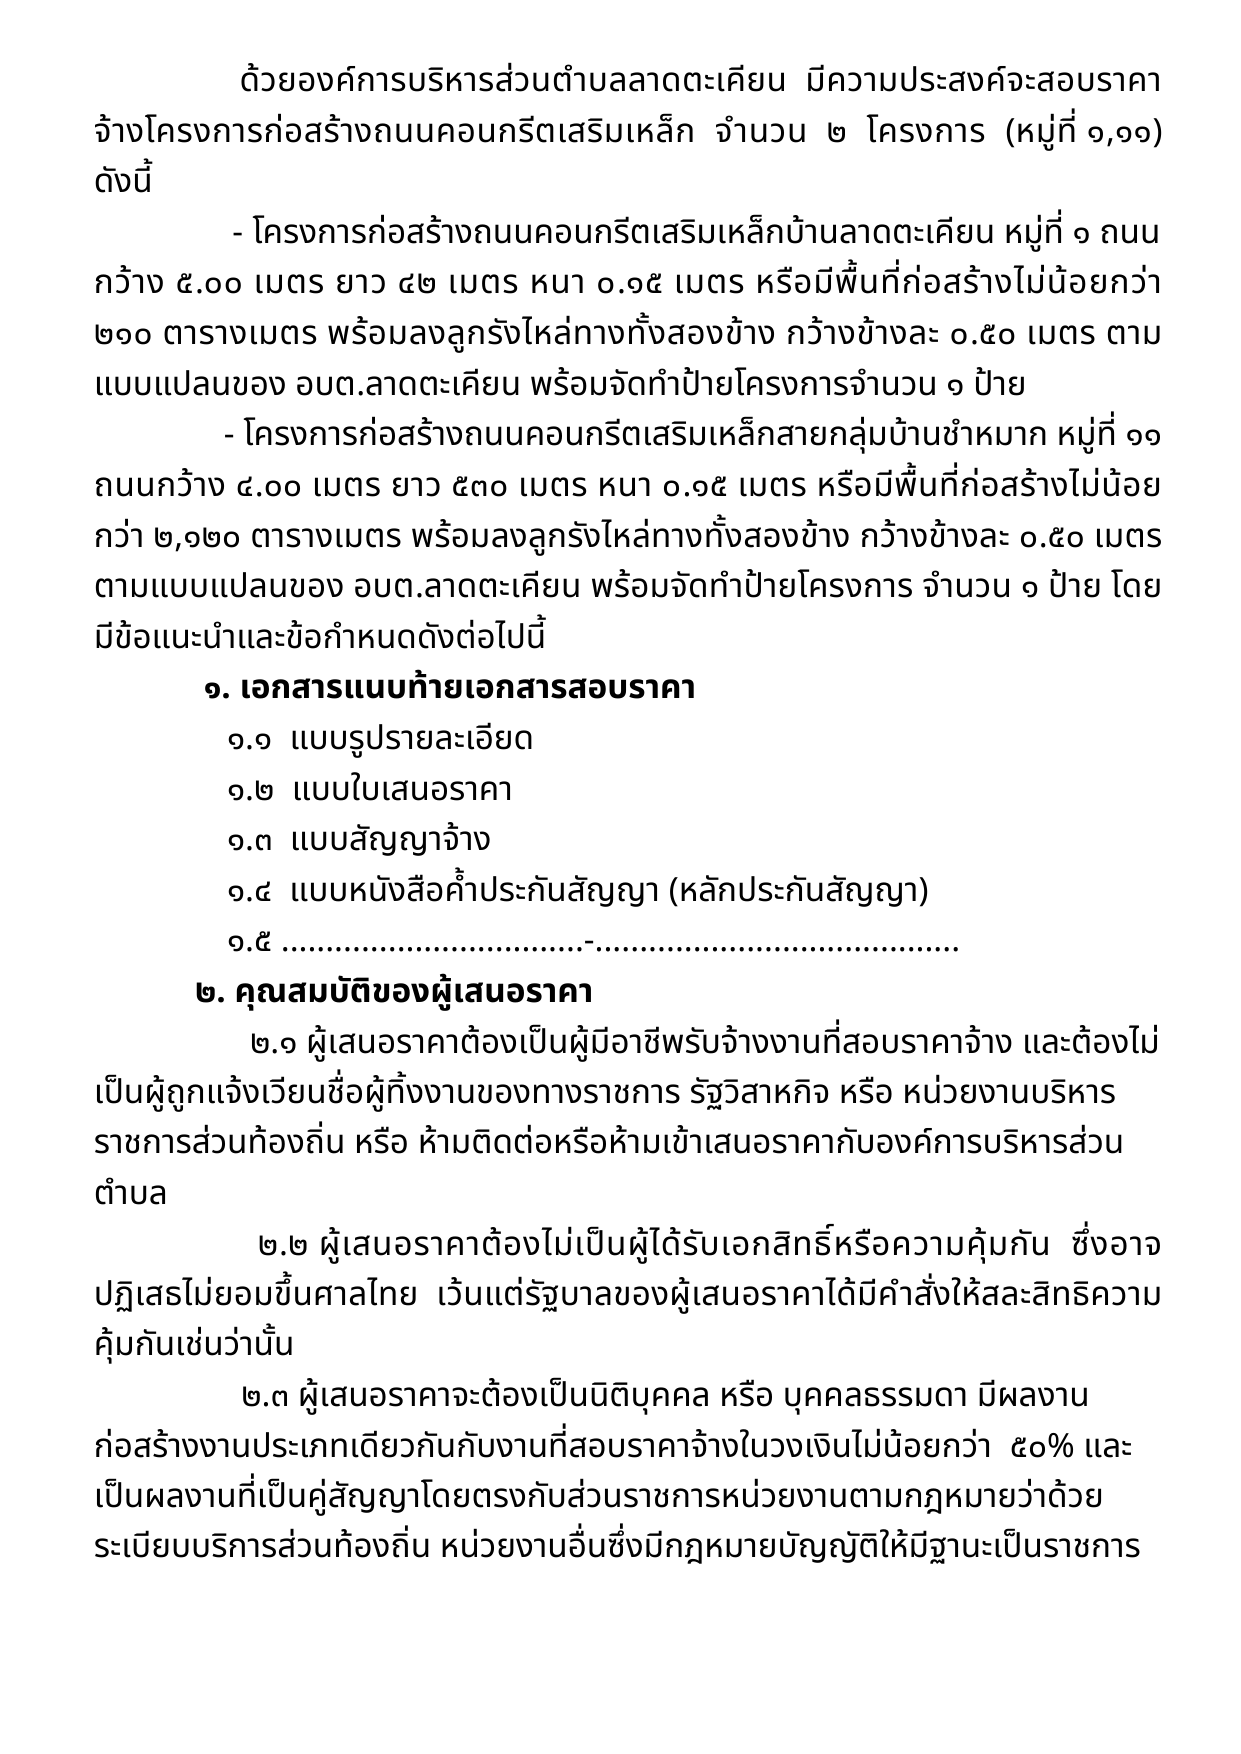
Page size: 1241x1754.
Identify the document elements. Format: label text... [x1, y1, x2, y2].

text ด้วยองค์การบริหารส่วนตำบลลาดตะเคียน มีความประสงค์จะสอบราคาจ้างโครงการก่อสร้างถนนคอนกรีตเสริมเหล็ก จำนวน ๒ โครงการ (หมู่ที่ ๑,๑๑) ดังนี้ [94, 56, 1162, 208]
text ๒. คุณสมบัติของผู้เสนอราคา [169, 967, 1162, 1017]
text ๑.๓ แบบสัญญาจ้าง [227, 815, 1162, 866]
text ๑.๑ แบบรูปรายละเอียด [227, 714, 1162, 764]
text - โครงการก่อสร้างถนนคอนกรีตเสริมเหล็กบ้านลาดตะเคียน หมู่ที่ ๑ ถนนกว้าง ๕.๐๐ เมตร ยาว ๔๒ เมตร หนา ๐.๑๕ เมตร หรือมีพื้นที่ก่อสร้างไม่น้อยกว่า ๒๑๐ ตารางเมตร พร้อมลงลูกรังไหล่ทางทั้งสองข้าง กว้างข้างละ ๐.๕๐ เมตร ตามแบบแปลนของ อบต.ลาดตะเคียน พร้อมจัดทำป้ายโครงการจำนวน ๑ ป้าย [94, 208, 1162, 410]
text ๑. เอกสารแนบท้ายเอกสารสอบราคา [169, 663, 1162, 714]
text ๑.๒ แบบใบเสนอราคา [227, 764, 1162, 815]
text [94, 1371, 1162, 1573]
text ๑.๕ ..................................-......................................... [227, 916, 1162, 967]
text ๒.๒ ผู้เสนอราคาต้องไม่เป็นผู้ได้รับเอกสิทธิ์หรือความคุ้มกัน ซึ่งอาจปฏิเสธไม่ยอมขึ้นศาลไทย เว้นแต่รัฐบาลของผู้เสนอราคาได้มีคำสั่งให้สละสิทธิความคุ้มกันเช่นว่านั้น [94, 1219, 1162, 1371]
text - โครงการก่อสร้างถนนคอนกรีตเสริมเหล็กสายกลุ่มบ้านชำหมาก หมู่ที่ ๑๑ ถนนกว้าง ๔.๐๐ เมตร ยาว ๕๓๐ เมตร หนา ๐.๑๕ เมตร หรือมีพื้นที่ก่อสร้างไม่น้อยกว่า ๒,๑๒๐ ตารางเมตร พร้อมลงลูกรังไหล่ทางทั้งสองข้าง กว้างข้างละ ๐.๕๐ เมตร ตามแบบแปลนของ อบต.ลาดตะเคียน พร้อมจัดทำป้ายโครงการ จำนวน ๑ ป้าย โดยมีข้อแนะนำและข้อกำหนดดังต่อไปนี้ [94, 410, 1162, 663]
text ๑.๔ แบบหนังสือค้ำประกันสัญญา (หลักประกันสัญญา) [227, 866, 1162, 916]
text ๒.๑ ผู้เสนอราคาต้องเป็นผู้มีอาชีพรับจ้างงานที่สอบราคาจ้าง และต้องไม่เป็นผู้ถูกแจ้งเวียนชื่อผู้ทิ้งงานของทางราชการ รัฐวิสาหกิจ หรือ หน่วยงานบริหารราชการส่วนท้องถิ่น หรือ ห้ามติดต่อหรือห้ามเข้าเสนอราคากับองค์การบริหารส่วนตำบล [94, 1017, 1162, 1219]
